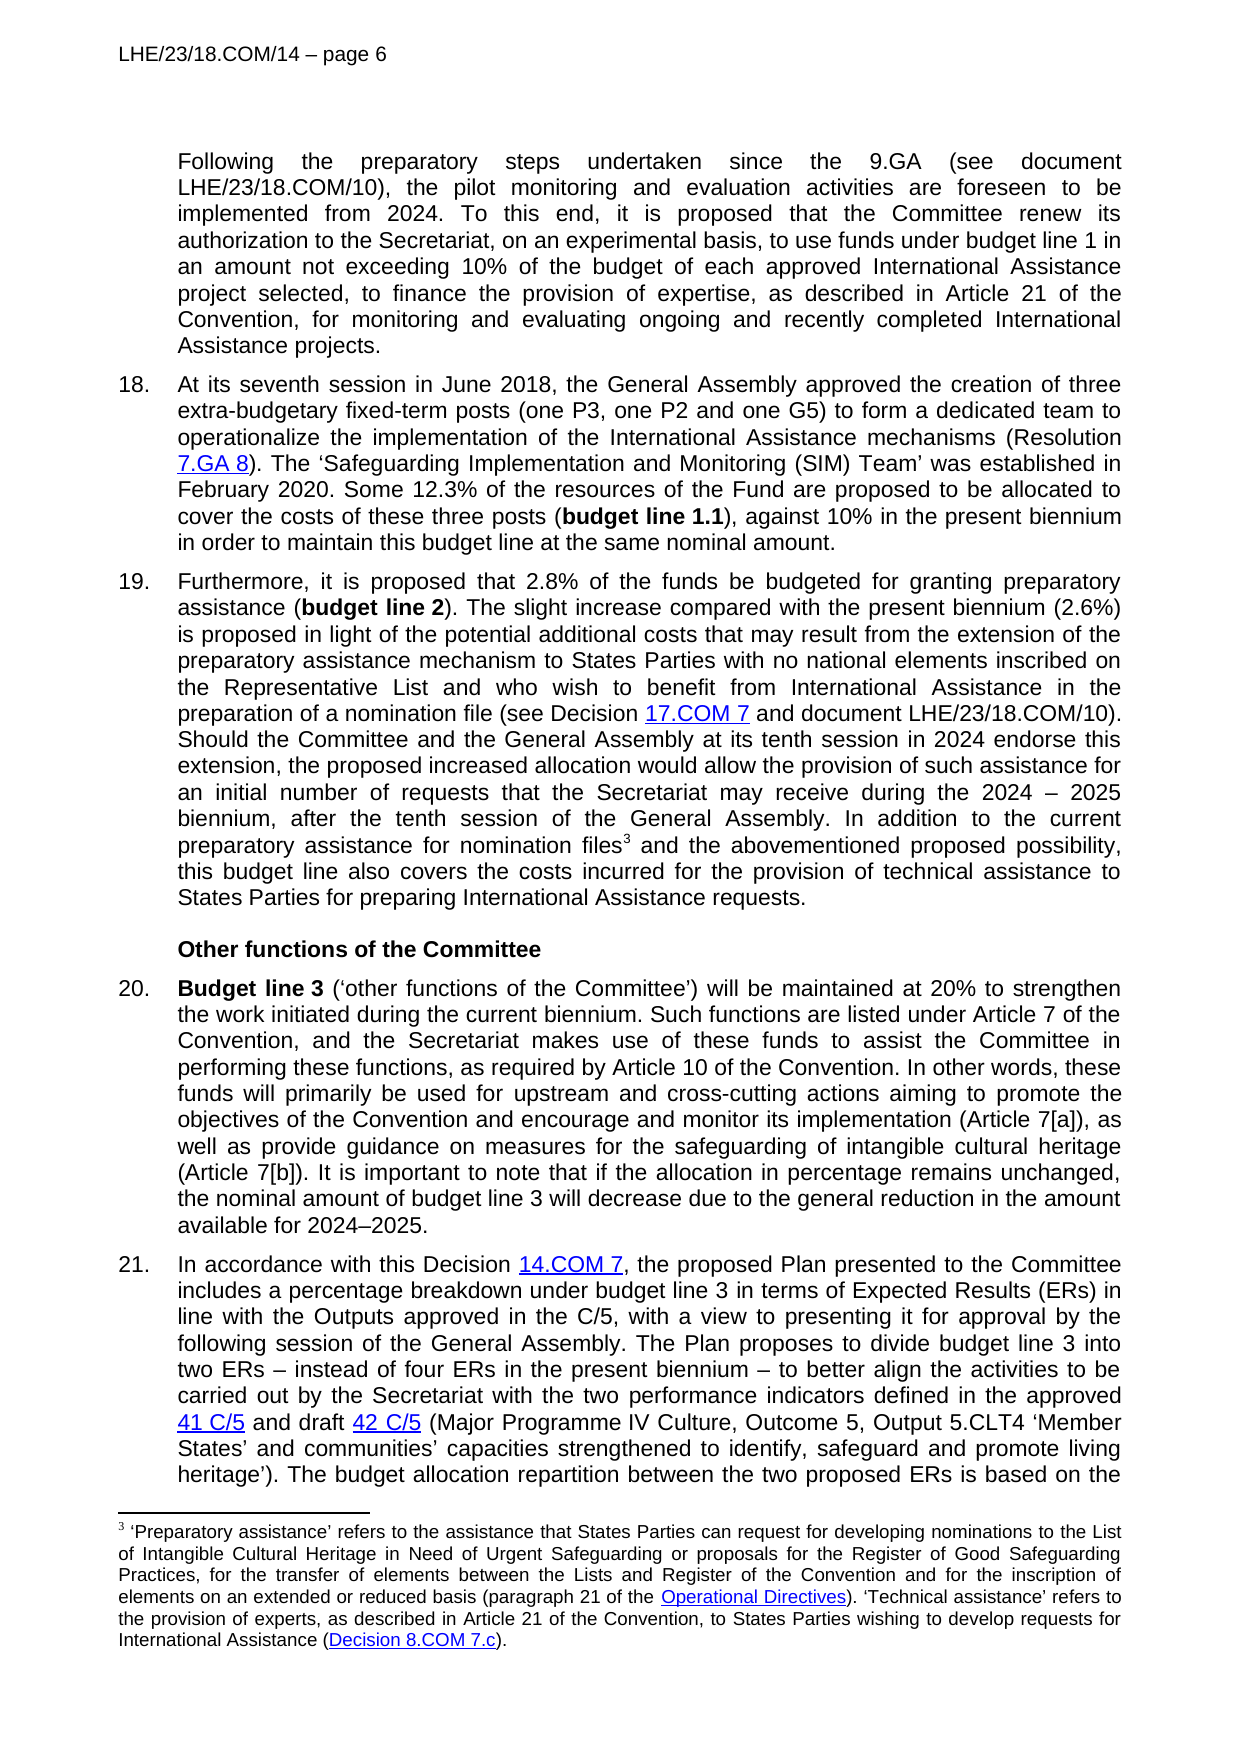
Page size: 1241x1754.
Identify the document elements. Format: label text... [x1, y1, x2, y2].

text Budget line 3 (‘other functions of the Committee’) will be maintained at 20% to strengthen the work initiated during the current biennium. Such functions are listed under Article 7 of the Convention, and the Secretariat makes use of these funds to assist the Committee in performing these functions, as required by Article 10 of the Convention. In other words, these funds will primarily be used for upstream and cross-cutting actions aiming to promote the objectives of the Convention and encourage and monitor its implementation (Article 7[a]), as well as provide guidance on measures for the safeguarding of intangible cultural heritage (Article 7[b]). It is important to note that if the allocation in percentage remains unchanged, the nominal amount of budget line 3 will decrease due to the general reduction in the amount available for 2024–2025. [118, 974, 1122, 1238]
list Other functions of the Committee [118, 936, 1122, 962]
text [118, 1251, 1122, 1488]
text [118, 148, 1122, 358]
text At its seventh session in June 2018, the General Assembly approved the creation of three extra-budgetary fixed-term posts (one P3, one P2 and one G5) to form a dedicated team to operationalize the implementation of the International Assistance mechanisms (Resolution 7.GA 8). The ‘Safeguarding Implementation and Monitoring (SIM) Team’ was established in February 2020. Some 12.3% of the resources of the Fund are proposed to be allocated to cover the costs of these three posts (budget line 1.1), against 10% in the present biennium in order to maintain this budget line at the same nominal amount. [118, 371, 1122, 556]
text Furthermore, it is proposed that 2.8% of the funds be budgeted for granting preparatory assistance (budget line 2). The slight increase compared with the present biennium (2.6%) is proposed in light of the potential additional costs that may result from the extension of the preparatory assistance mechanism to States Parties with no national elements inscribed on the Representative List and who wish to benefit from International Assistance in the preparation of a nomination file (see Decision 17.COM 7 and document LHE/23/18.COM/10). Should the Committee and the General Assembly at its tenth session in 2024 endorse this extension, the proposed increased allocation would allow the provision of such assistance for an initial number of requests that the Secretariat may receive during the 2024 – 2025 biennium, after the tenth session of the General Assembly. In addition to the current preparatory assistance for nomination files and the abovementioned proposed possibility, this budget line also covers the costs incurred for the provision of technical assistance to States Parties for preparing International Assistance requests. [118, 568, 1122, 911]
